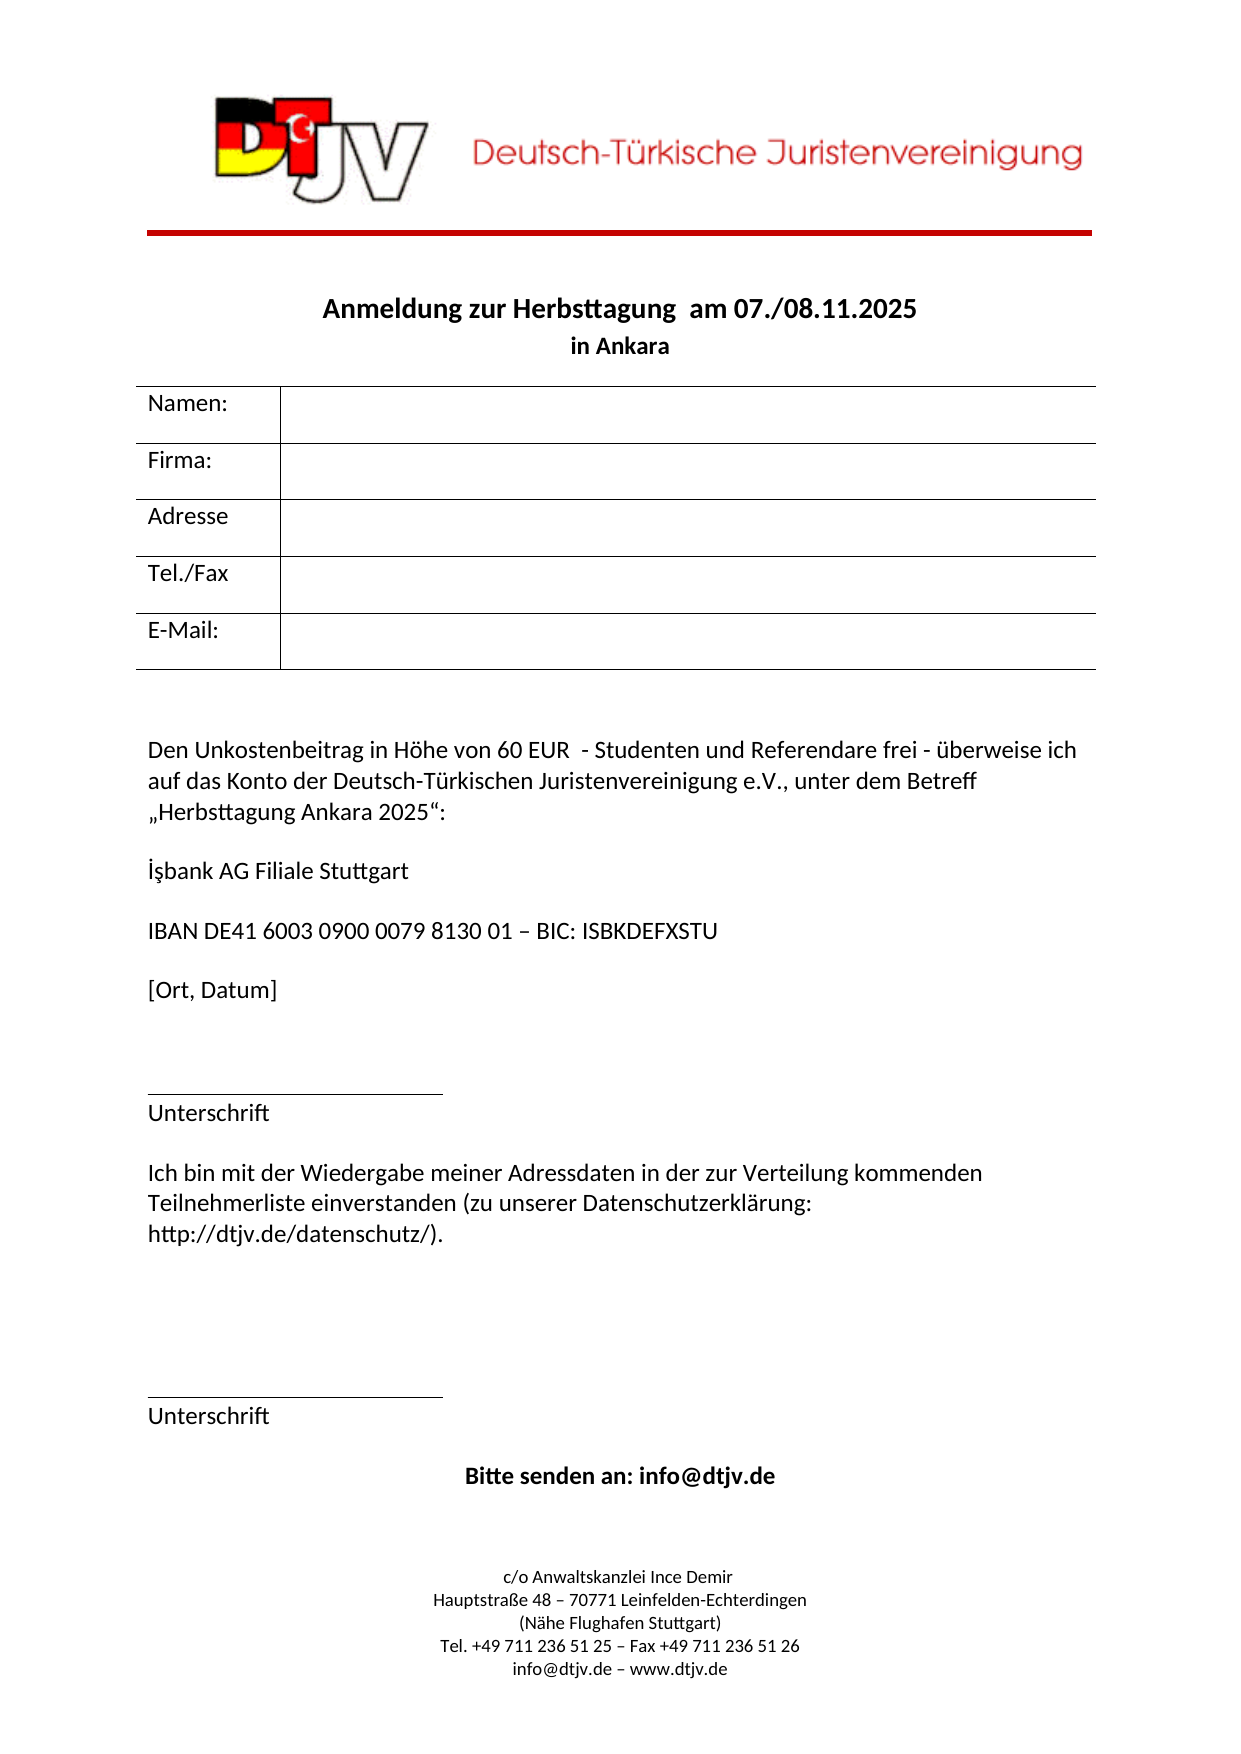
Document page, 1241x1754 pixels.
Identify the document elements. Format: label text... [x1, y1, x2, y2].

text Den Unkostenbeitrag in Höhe von 60 EUR - Studenten und Referendare frei - überweise ich auf das Konto der Deutsch-Türkischen Juristenvereinigung e.V., unter dem Betreff „Herbsttagung Ankara 2025“: [148, 734, 1093, 826]
table_header [281, 387, 1096, 443]
table_cell Adresse [136, 500, 280, 556]
text [Ort, Datum] [148, 975, 1093, 1005]
table_cell E-Mail: [136, 614, 280, 669]
text Ich bin mit der Wiedergabe meiner Adressdaten in der zur Verteilung kommenden Teilnehmerliste einverstanden (zu unserer Datenschutzerklärung: http://dtjv.de/datenschutz/). [148, 1157, 1093, 1248]
text Unterschrift [148, 1398, 443, 1431]
table_header Namen: [136, 387, 280, 443]
table_cell [281, 557, 1096, 613]
table_cell Tel./Fax [136, 557, 280, 613]
text İşbank AG Filiale Stuttgart [148, 855, 1093, 886]
table_cell [281, 500, 1096, 556]
table_cell [281, 614, 1096, 669]
table_cell [281, 444, 1096, 499]
picture [147, 73, 1092, 236]
text Bitte senden an: info@dtjv.de [148, 1460, 1093, 1490]
text IBAN DE41 6003 0900 0079 8130 01 – BIC: ISBKDEFXSTU [148, 915, 1093, 946]
table_cell Firma: [136, 444, 280, 499]
text Anmeldung zur Herbsttagung am 07./08.11.2025 in Ankara [148, 290, 1093, 361]
text Unterschrift [148, 1095, 443, 1128]
